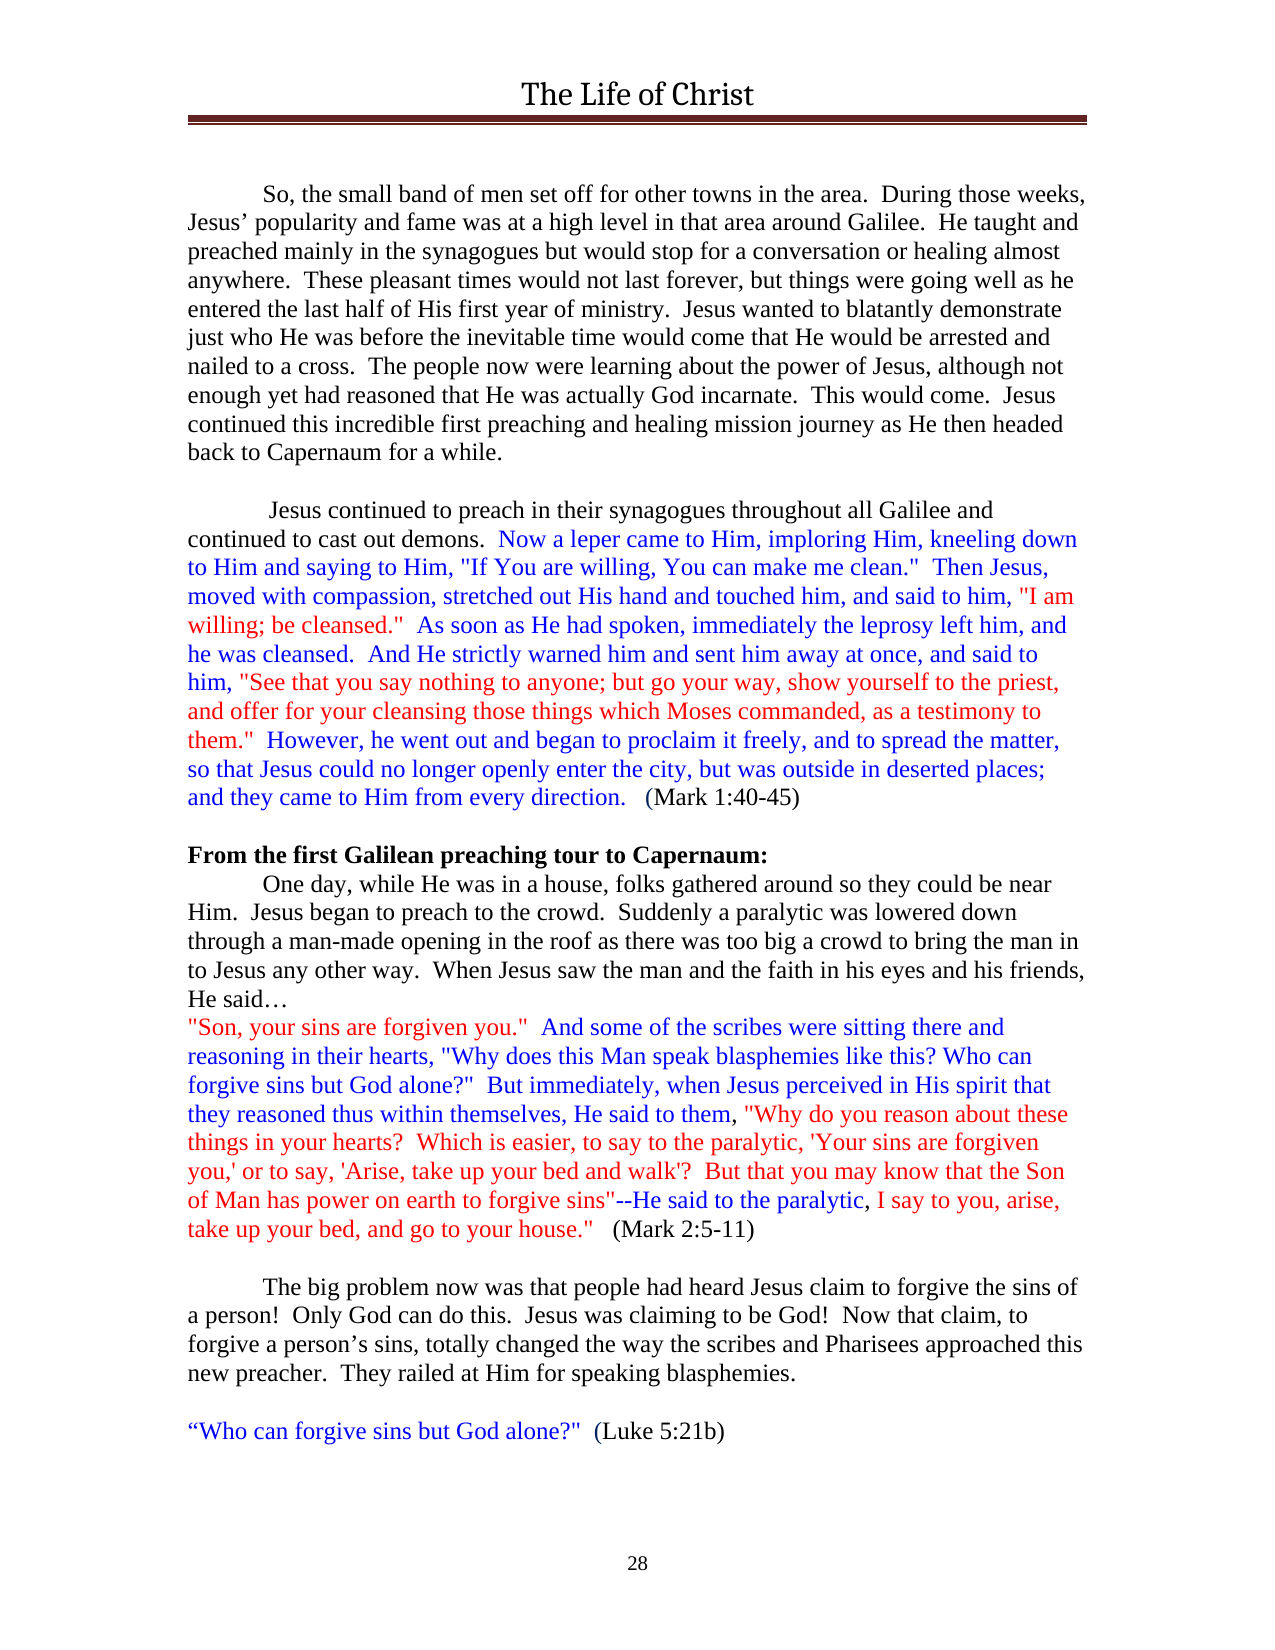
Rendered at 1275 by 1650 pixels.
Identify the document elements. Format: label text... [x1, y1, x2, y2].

text Jesus continued to preach in their synagogues throughout all Galilee and continued to cast out demons. Now a leper came to Him, imploring Him, kneeling down to Him and saying to Him, "If You are willing, You can make me clean." Then Jesus, moved with compassion, stretched out His hand and touched him, and said to him, "I am willing; be cleansed." As soon as He had spoken, immediately the leprosy left him, and he was cleansed. And He strictly warned him and sent him away at once, and said to him, "See that you say nothing to anyone; but go your way, show yourself to the priest, and offer for your cleansing those things which Moses commanded, as a testimony to them." However, he went out and began to proclaim it freely, and to spread the matter, so that Jesus could no longer openly enter the city, but was outside in deserted places; and they came to Him from every direction. (Mark 1:40-45) [187, 495, 1087, 811]
text From the first Galilean preaching tour to Capernaum: [112, 840, 1087, 869]
text One day, while He was in a house, folks gathered around so they could be near Him. Jesus began to preach to the crowd. Suddenly a paralytic was lowered down through a man-made opening in the roof as there was too big a crowd to bring the man in to Jesus any other way. When Jesus saw the man and the faith in his eyes and his friends, He said… [187, 869, 1087, 1012]
text The big problem now was that people had heard Jesus claim to forgive the sins of a person! Only God can do this. Jesus was claiming to be God! Now that claim, to forgive a person’s sins, totally changed the way the scribes and Pharisees approached this new preacher. They railed at Him for speaking blasphemies. [187, 1272, 1087, 1387]
text “Who can forgive sins but God alone?" (Luke 5:21b) [187, 1416, 1087, 1444]
text "Son, your sins are forgiven you." And some of the scribes were sitting there and reasoning in their hearts, "Why does this Man speak blasphemies like this? Who can forgive sins but God alone?" But immediately, when Jesus perceived in His spirit that they reasoned thus within themselves, He said to them, "Why do you reason about these things in your hearts? Which is easier, to say to the paralytic, 'Your sins are forgiven you,' or to say, 'Arise, take up your bed and walk'? But that you may know that the Son of Man has power on earth to forgive sins"--He said to the paralytic, I say to you, arise, take up your bed, and go to your house." (Mark 2:5-11) [187, 1012, 1087, 1242]
text So, the small band of men set off for other towns in the area. During those weeks, Jesus’ popularity and fame was at a high level in that area around Galilee. He taught and preached mainly in the synagogues but would stop for a conversation or healing almost anywhere. These pleasant times would not last forever, but things were going well as he entered the last half of His first year of ministry. Jesus wanted to blatantly demonstrate just who He was before the inevitable time would come that He would be arrested and nailed to a cross. The people now were learning about the power of Jesus, although not enough yet had reasoned that He was actually God incarnate. This would come. Jesus continued this incredible first preaching and healing mission journey as He then headed back to Capernaum for a while. [187, 179, 1087, 466]
